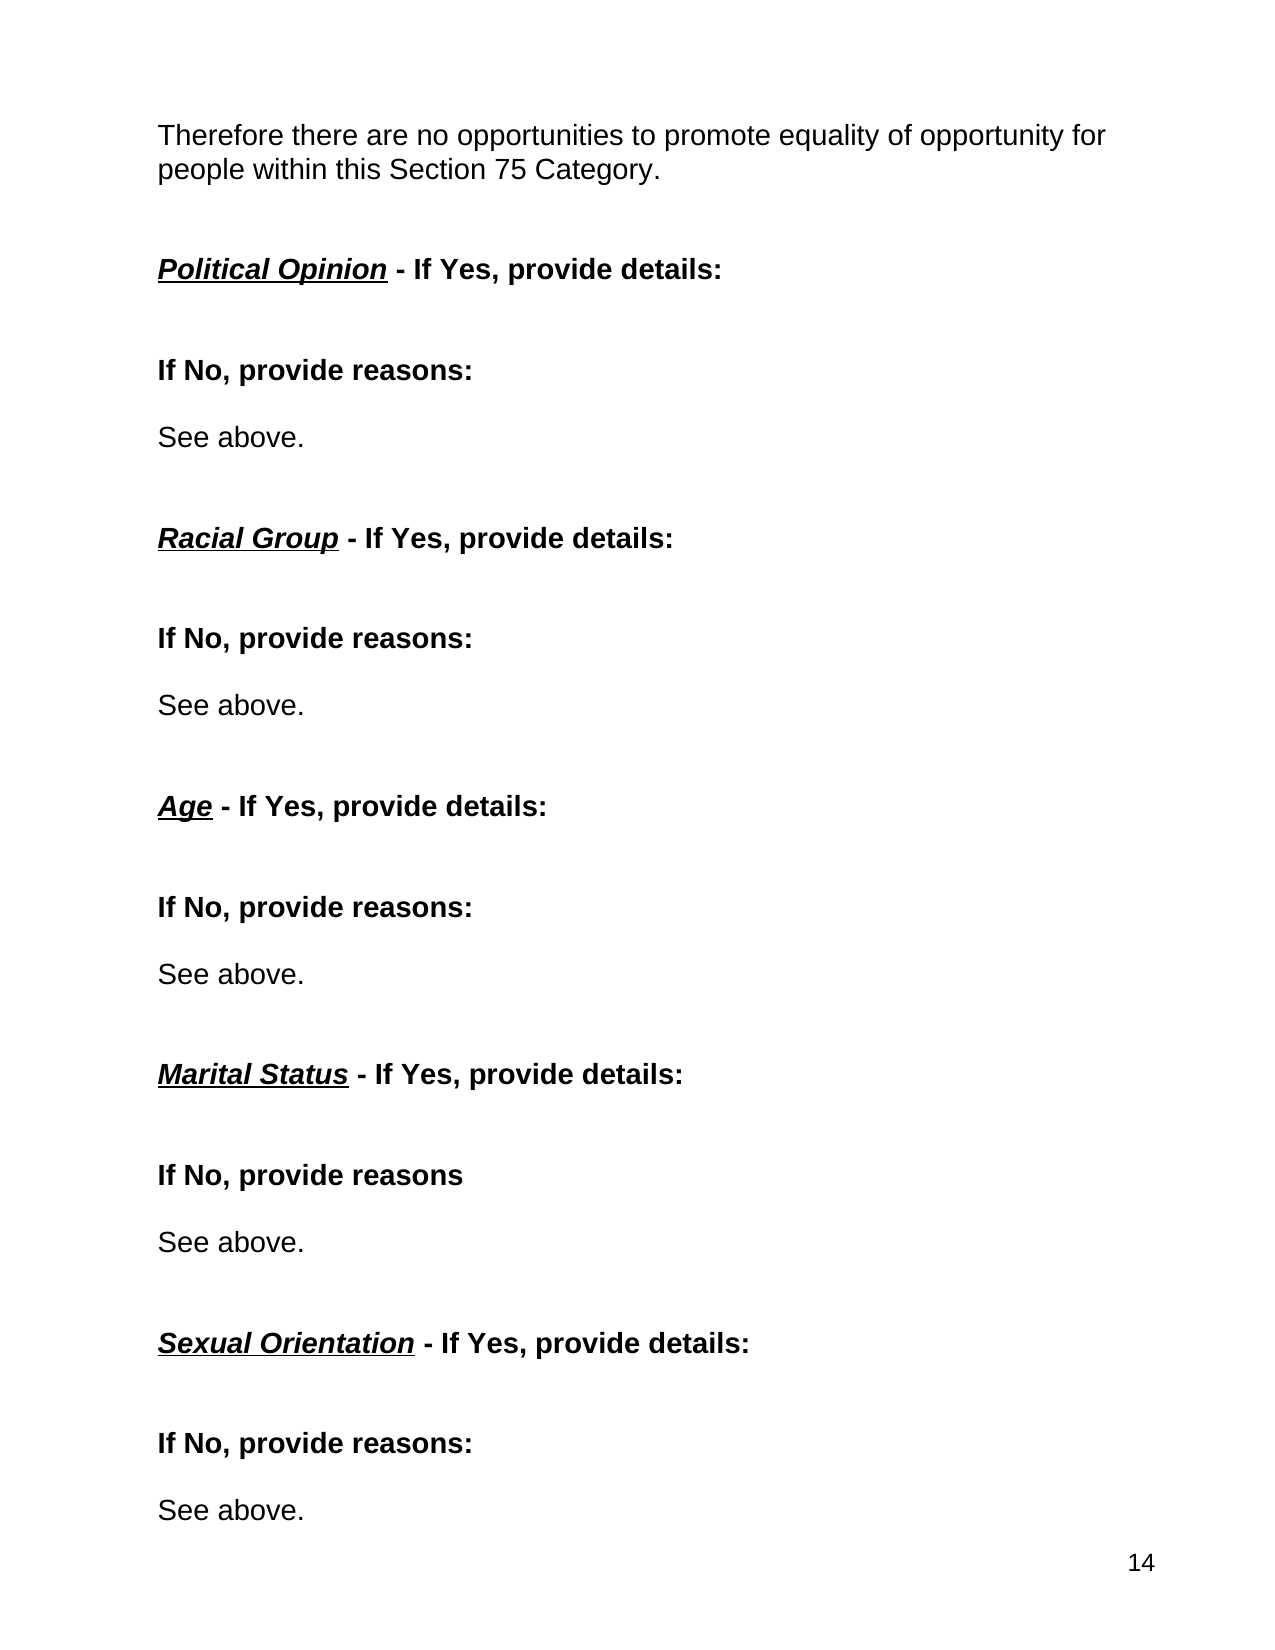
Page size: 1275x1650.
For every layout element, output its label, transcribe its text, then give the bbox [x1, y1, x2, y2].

text If No, provide reasons: [157, 621, 1155, 655]
text See above. [157, 420, 1155, 453]
text If No, provide reasons: [157, 889, 1155, 923]
text Sexual Orientation - If Yes, provide details: [157, 1326, 1155, 1359]
text Racial Group - If Yes, provide details: [157, 521, 1155, 554]
text See above. [157, 688, 1155, 722]
text See above. [120, 957, 1155, 990]
text Marital Status - If Yes, provide details: [157, 1057, 1155, 1091]
text If No, provide reasons: [157, 353, 1155, 386]
text If No, provide reasons [157, 1158, 1155, 1191]
text If No, provide reasons: [157, 1426, 1155, 1460]
text See above. [157, 1225, 1155, 1258]
text Age - If Yes, provide details: [157, 789, 1155, 822]
text Political Opinion - If Yes, provide details: [157, 252, 1155, 286]
text See above. [157, 1493, 1155, 1527]
text Therefore there are no opportunities to promote equality of opportunity for people within this Section 75 Category. [157, 118, 1155, 185]
